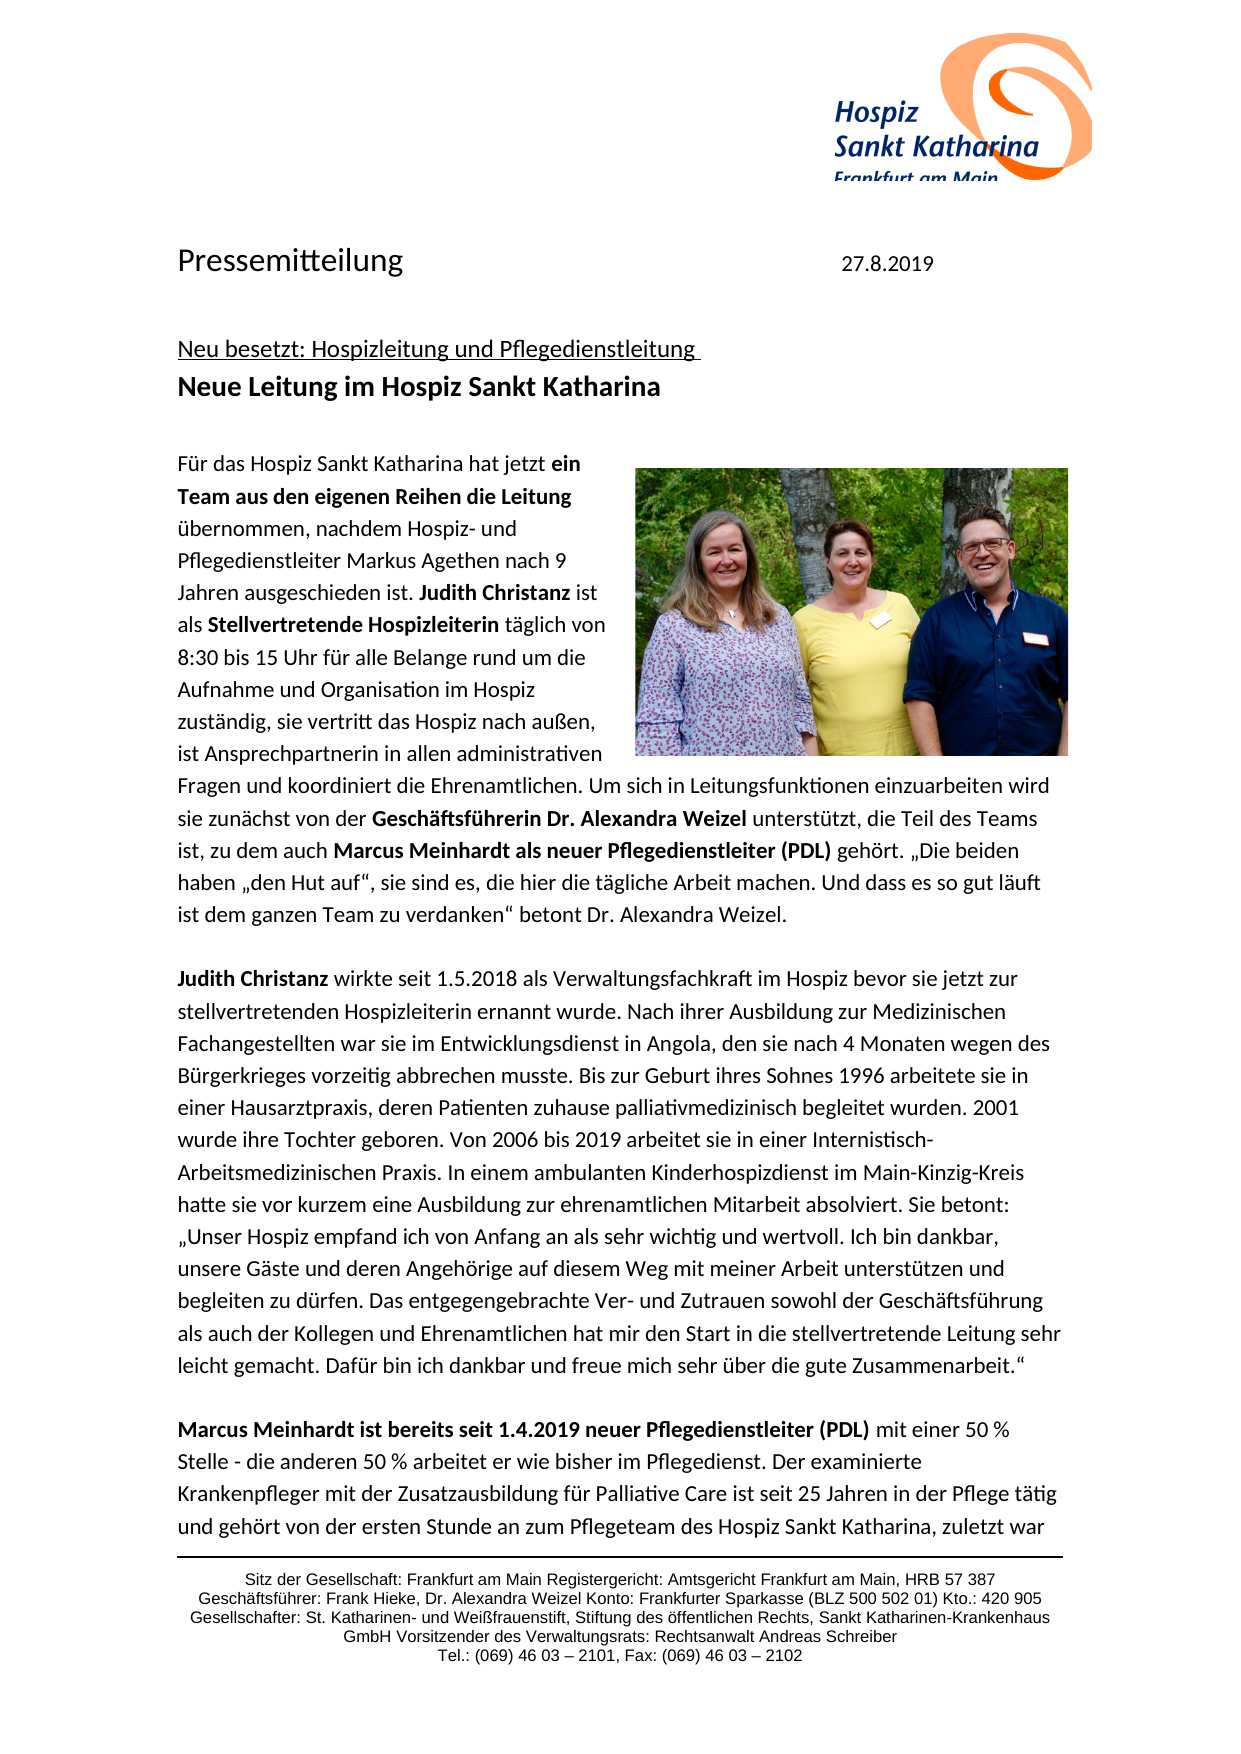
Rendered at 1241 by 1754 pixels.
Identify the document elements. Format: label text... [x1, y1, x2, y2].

text Neue Leitung im Hospiz Sankt Katharina [177, 368, 1063, 403]
text Pressemitteilung 27.8.2019 [177, 239, 1063, 280]
picture [635, 468, 1069, 756]
picture [833, 33, 1092, 180]
text Neu besetzt: Hospizleitung und Pflegedienstleitung [177, 333, 1063, 363]
text Judith Christanz wirkte seit 1.5.2018 als Verwaltungsfachkraft im Hospiz bevor sie jetzt zur stellvertretenden Hospizleiterin ernannt wurde. Nach ihrer Ausbildung zur Medizinischen Fachangestellten war sie im Entwicklungsdienst in Angola, den sie nach 4 Monaten wegen des Bürgerkrieges vorzeitig abbrechen musste. Bis zur Geburt ihres Sohnes 1996 arbeitete sie in einer Hausarztpraxis, deren Patienten zuhause palliativmedizinisch begleitet wurden. 2001 wurde ihre Tochter geboren. Von 2006 bis 2019 arbeitet sie in einer Internistisch-Arbeitsmedizinischen Praxis. In einem ambulanten Kinderhospizdienst im Main-Kinzig-Kreis hatte sie vor kurzem eine Ausbildung zur ehrenamtlichen Mitarbeit absolviert. Sie betont: „Unser Hospiz empfand ich von Anfang an als sehr wichtig und wertvoll. Ich bin dankbar, unsere Gäste und deren Angehörige auf diesem Weg mit meiner Arbeit unterstützen und begleiten zu dürfen. Das entgegengebrachte Ver- und Zutrauen sowohl der Geschäftsführung als auch der Kollegen und Ehrenamtlichen hat mir den Start in die stellvertretende Leitung sehr leicht gemacht. Dafür bin ich dankbar und freue mich sehr über die gute Zusammenarbeit.“ [177, 964, 1063, 1379]
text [177, 1415, 1063, 1540]
